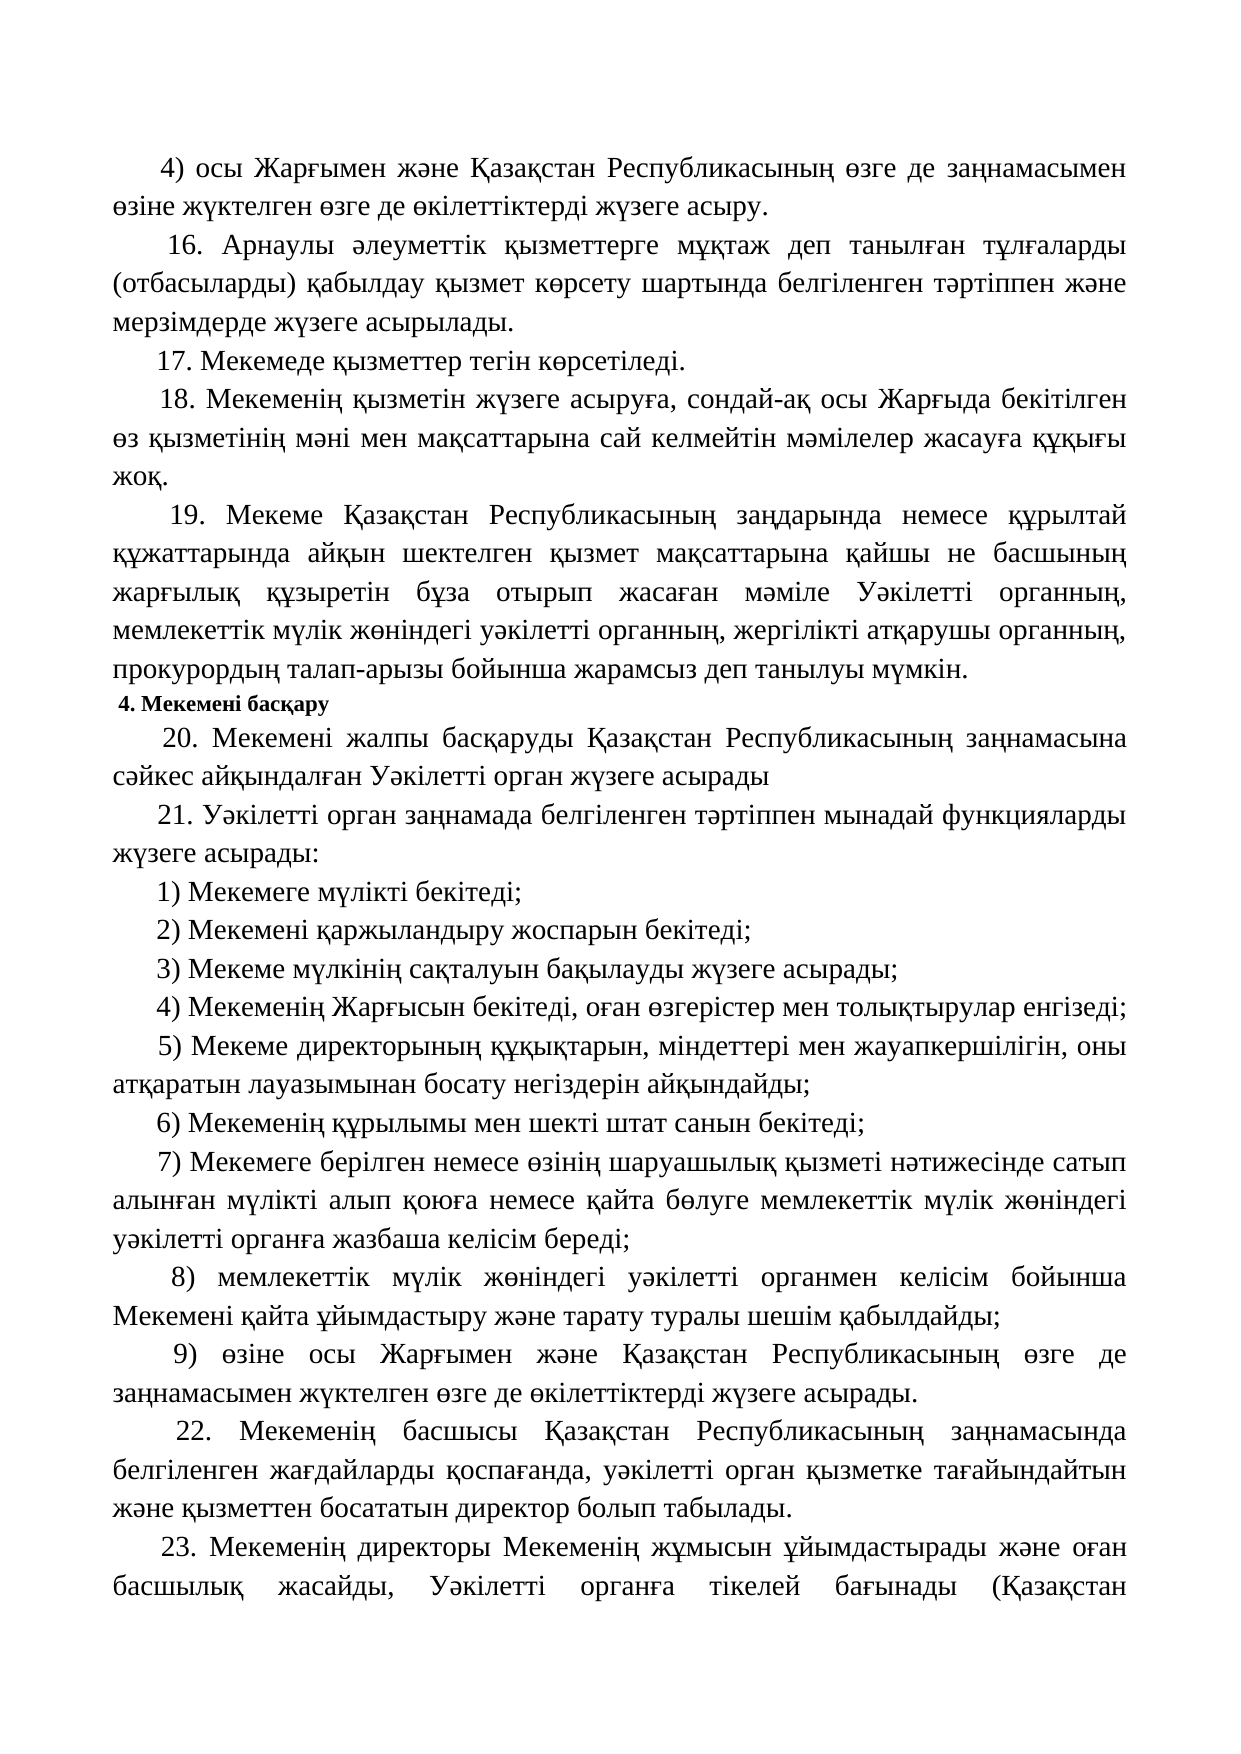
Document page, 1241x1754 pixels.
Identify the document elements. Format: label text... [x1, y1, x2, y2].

text 8) мемлекеттік мүлік жөніндегі уәкілетті органмен келісім бойынша Мекемені қайта ұйымдастыру және тарату туралы шешім қабылдайды; [112, 1259, 1128, 1331]
text 16. Арнаулы әлеуметтік қызметтерге мұқтаж деп танылған тұлғаларды (отбасыларды) қабылдау қызмет көрсету шартында белгіленген тәртіппен және мерзімдерде жүзеге асырылады. [112, 227, 1128, 338]
text 4) Мекеменің Жарғысын бекітеді, оған өзгерістер мен толықтырулар енгізеді; [112, 989, 1128, 1023]
text 22. Мекеменің басшысы Қазақстан Республикасының заңнамасында белгіленген жағдайларды қоспағанда, уәкілетті орган қызметке тағайындайтын және қызметтен босататын директор болып табылады. [112, 1413, 1128, 1524]
text 3) Мекеме мүлкінің сақталуын бақылауды жүзеге асырады; [112, 951, 1128, 984]
text 18. Мекеменiң қызметiн жүзеге асыруға, сондай-ақ осы Жарғыда бекiтiлген өз қызметiнiң мәнi мен мақсаттарына сай келмейтiн мәмiлелер жасауға құқығы жоқ. [112, 381, 1128, 492]
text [112, 1529, 1128, 1601]
text 2) Мекемені қаржыландыру жоспарын бекітеді; [112, 912, 1128, 946]
text 4) осы Жарғымен және Қазақстан Республикасының өзге де заңнамасымен өзіне жүктелген өзге де өкілеттіктерді жүзеге асыру. [112, 150, 1128, 222]
text 5) Мекеме директорының құқықтарын, міндеттері мен жауапкершілігін, оны атқаратын лауазымынан босату негіздерін айқындайды; [112, 1028, 1128, 1100]
text 7) Мекемеге берілген немесе өзінің шаруашылық қызметі нәтижесінде сатып алынған мүлікті алып қоюға немесе қайта бөлуге мемлекеттік мүлік жөніндегі уәкілетті органға жазбаша келісім береді; [112, 1144, 1128, 1254]
text 9) өзіне осы Жарғымен және Қазақстан Республикасының өзге де заңнамасымен жүктелген өзге де өкілеттіктерді жүзеге асырады. [112, 1336, 1128, 1408]
text 19. Мекеме Қазақстан Республикасының заңдарында немесе құрылтай құжаттарында айқын шектелген қызмет мақсаттарына қайшы не басшының жарғылық құзыретiн бұза отырып жасаған мәмiле Уәкiлеттi органның, мемлекеттiк мүлiк жөнiндегi уәкiлеттi органның, жергiлiктi атқарушы органның, прокурордың талап-арызы бойынша жарамсыз деп танылуы мүмкiн. [112, 497, 1128, 684]
text 20. Мекемені жалпы басқаруды Қазақстан Республикасының заңнамасына сәйкес айқындалған Уәкілетті орган жүзеге асырады [112, 720, 1128, 792]
text 4. Мекемені басқару [112, 689, 1128, 716]
text 17. Мекемеде қызметтер тегін көрсетіледі. [112, 343, 1128, 376]
text 1) Мекемеге мүлікті бекітеді; [112, 874, 1128, 907]
text 6) Мекеменің құрылымы мен шекті штат санын бекітеді; [112, 1105, 1128, 1139]
text 21. Уәкілетті орган заңнамада белгіленген тәртіппен мынадай функцияларды жүзеге асырады: [112, 797, 1128, 869]
